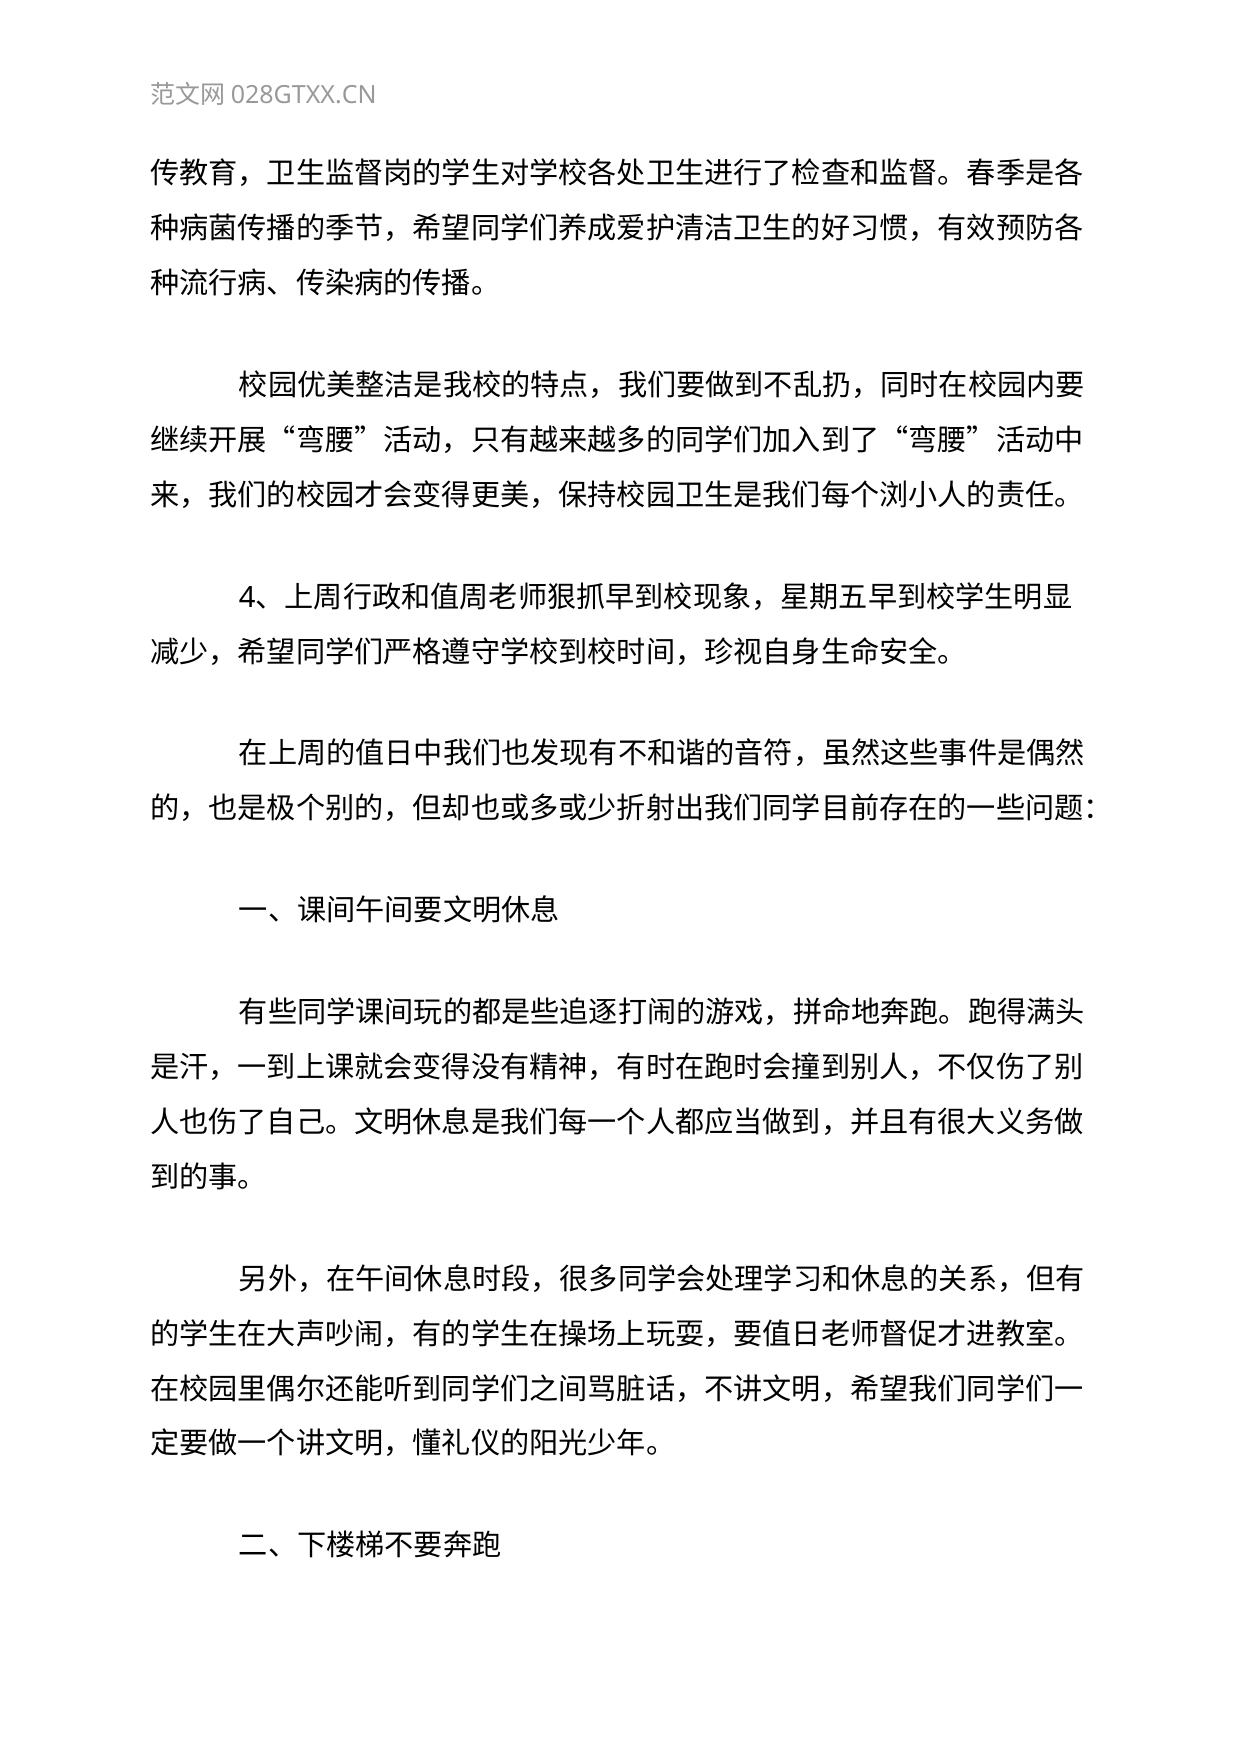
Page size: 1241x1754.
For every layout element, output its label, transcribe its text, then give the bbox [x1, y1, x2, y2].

text 4、上周行政和值周老师狠抓早到校现象，星期五早到校学生明显减少，希望同学们严格遵守学校到校时间，珍视自身生命安全。 [150, 573, 1090, 671]
text 有些同学课间玩的都是些追逐打闹的游戏，拼命地奔跑。跑得满头是汗，一到上课就会变得没有精神，有时在跑时会撞到别人，不仅伤了别人也伤了自己。文明休息是我们每一个人都应当做到，并且有很大义务做到的事。 [150, 989, 1090, 1196]
text 在上周的值日中我们也发现有不和谐的音符，虽然这些事件是偶然的，也是极个别的，但却也或多或少折射出我们同学目前存在的一些问题： [150, 730, 1090, 827]
text 二、下楼梯不要奔跑 [150, 1522, 1090, 1564]
text 一、课间午间要文明休息 [150, 887, 1090, 929]
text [150, 150, 1090, 302]
text 校园优美整洁是我校的特点，我们要做到不乱扔，同时在校园内要继续开展“弯腰”活动，只有越来越多的同学们加入到了“弯腰”活动中来，我们的校园才会变得更美，保持校园卫生是我们每个浏小人的责任。 [150, 362, 1090, 514]
text 另外，在午间休息时段，很多同学会处理学习和休息的关系，但有的学生在大声吵闹，有的学生在操场上玩耍，要值日老师督促才进教室。在校园里偶尔还能听到同学们之间骂脏话，不讲文明，希望我们同学们一定要做一个讲文明，懂礼仪的阳光少年。 [150, 1255, 1090, 1462]
